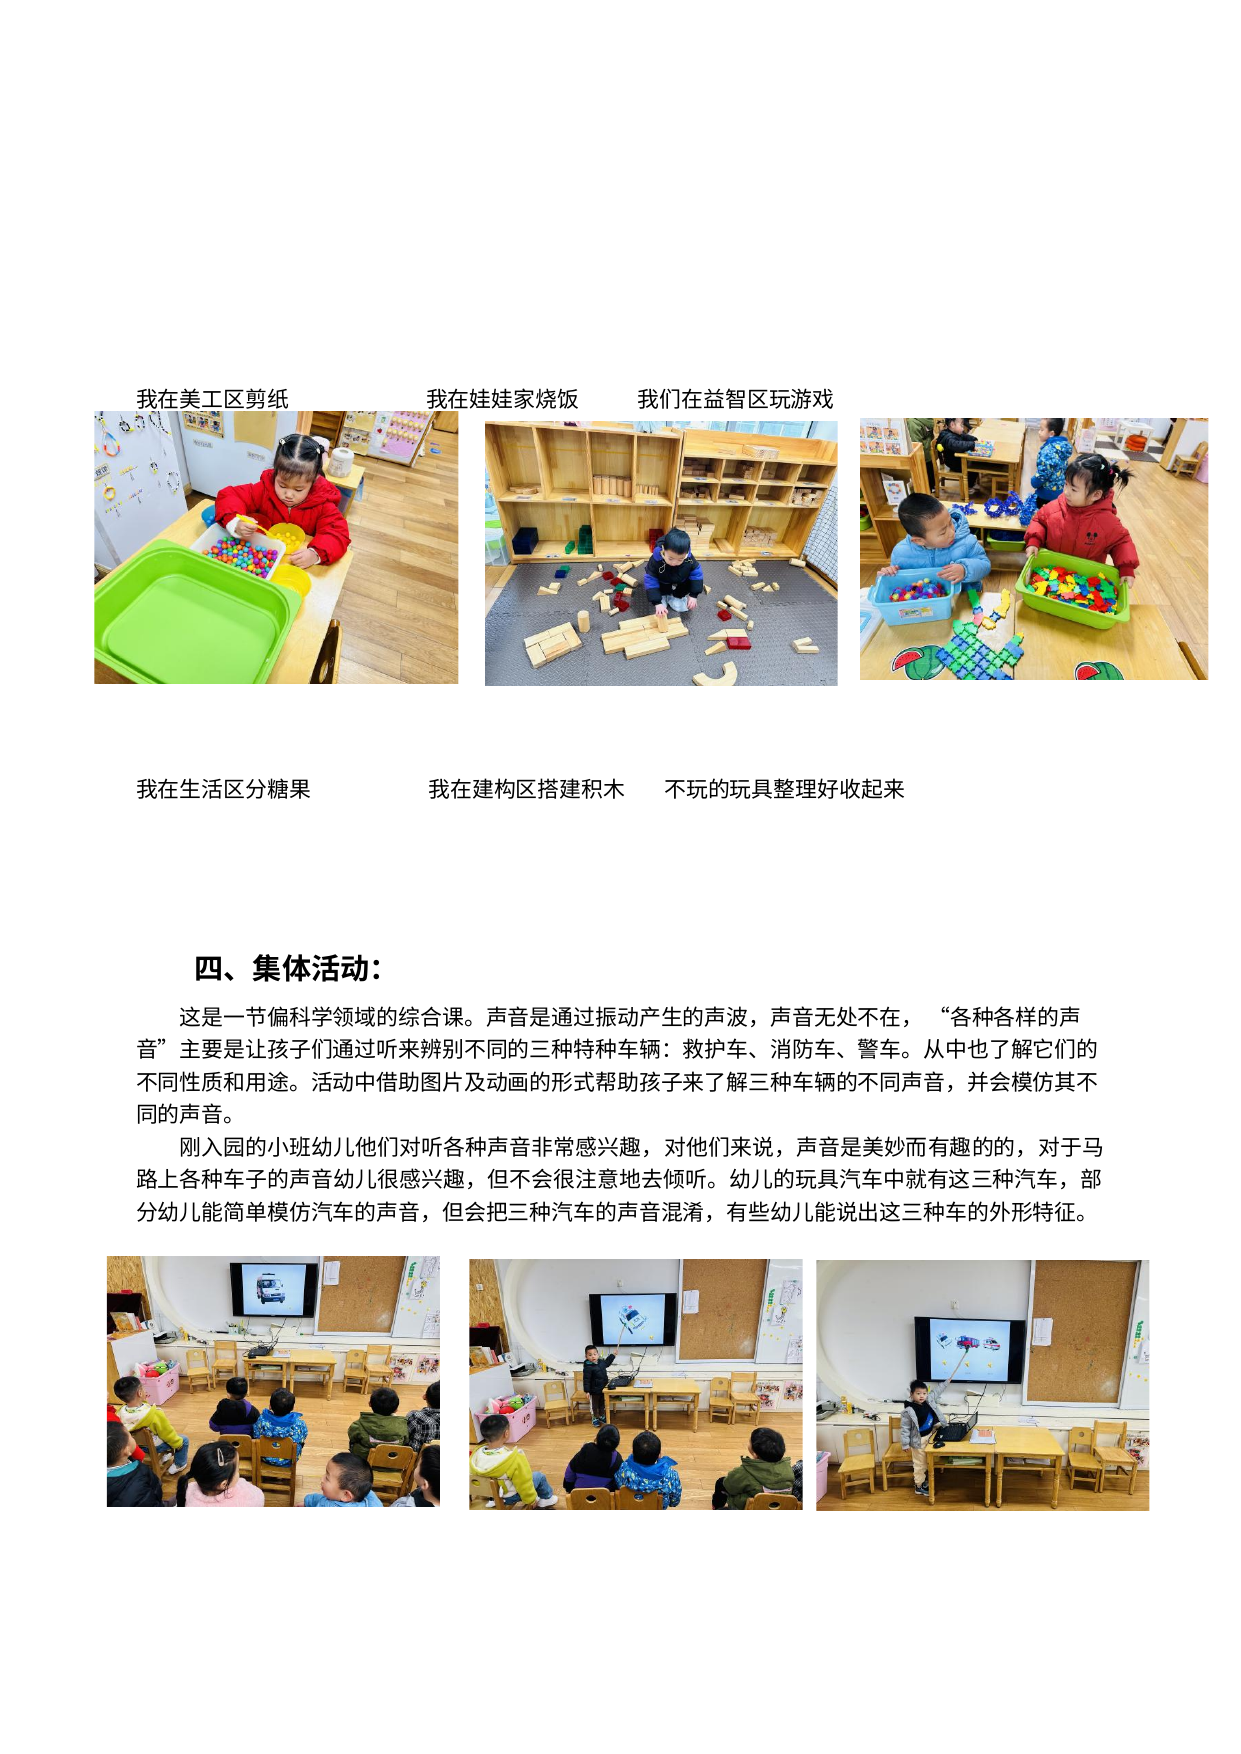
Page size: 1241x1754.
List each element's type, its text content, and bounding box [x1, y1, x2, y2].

picture [94, 411, 459, 684]
list 四、集体活动： [136, 934, 1104, 999]
text 这是一节偏科学领域的综合课。声音是通过振动产生的声波，声音无处不在， “各种各样的声音”主要是让孩子们通过听来辨别不同的三种特种车辆：救护车、消防车、警车。从中也了解它们的不同性质和用途。活动中借助图片及动画的形式帮助孩子来了解三种车辆的不同声音，并会模仿其不同的声音。 [136, 999, 1104, 1129]
list 我在美工区剪纸 我在娃娃家烧饭 我们在益智区玩游戏 [136, 382, 1104, 414]
list 刚入园的小班幼儿他们对听各种声音非常感兴趣，对他们来说，声音是美妙而有趣的的，对于马路上各种车子的声音幼儿很感兴趣，但不会很注意地去倾听。幼儿的玩具汽车中就有这三种汽车，部分幼儿能简单模仿汽车的声音，但会把三种汽车的声音混淆，有些幼儿能说出这三种车的外形特征。 [136, 1129, 1104, 1227]
picture [816, 1260, 1150, 1511]
picture [860, 418, 1209, 680]
picture [469, 1259, 803, 1510]
picture [106, 1256, 440, 1507]
list 我在生活区分糖果 我在建构区搭建积木 不玩的玩具整理好收起来 [136, 772, 1104, 804]
picture [485, 421, 838, 686]
